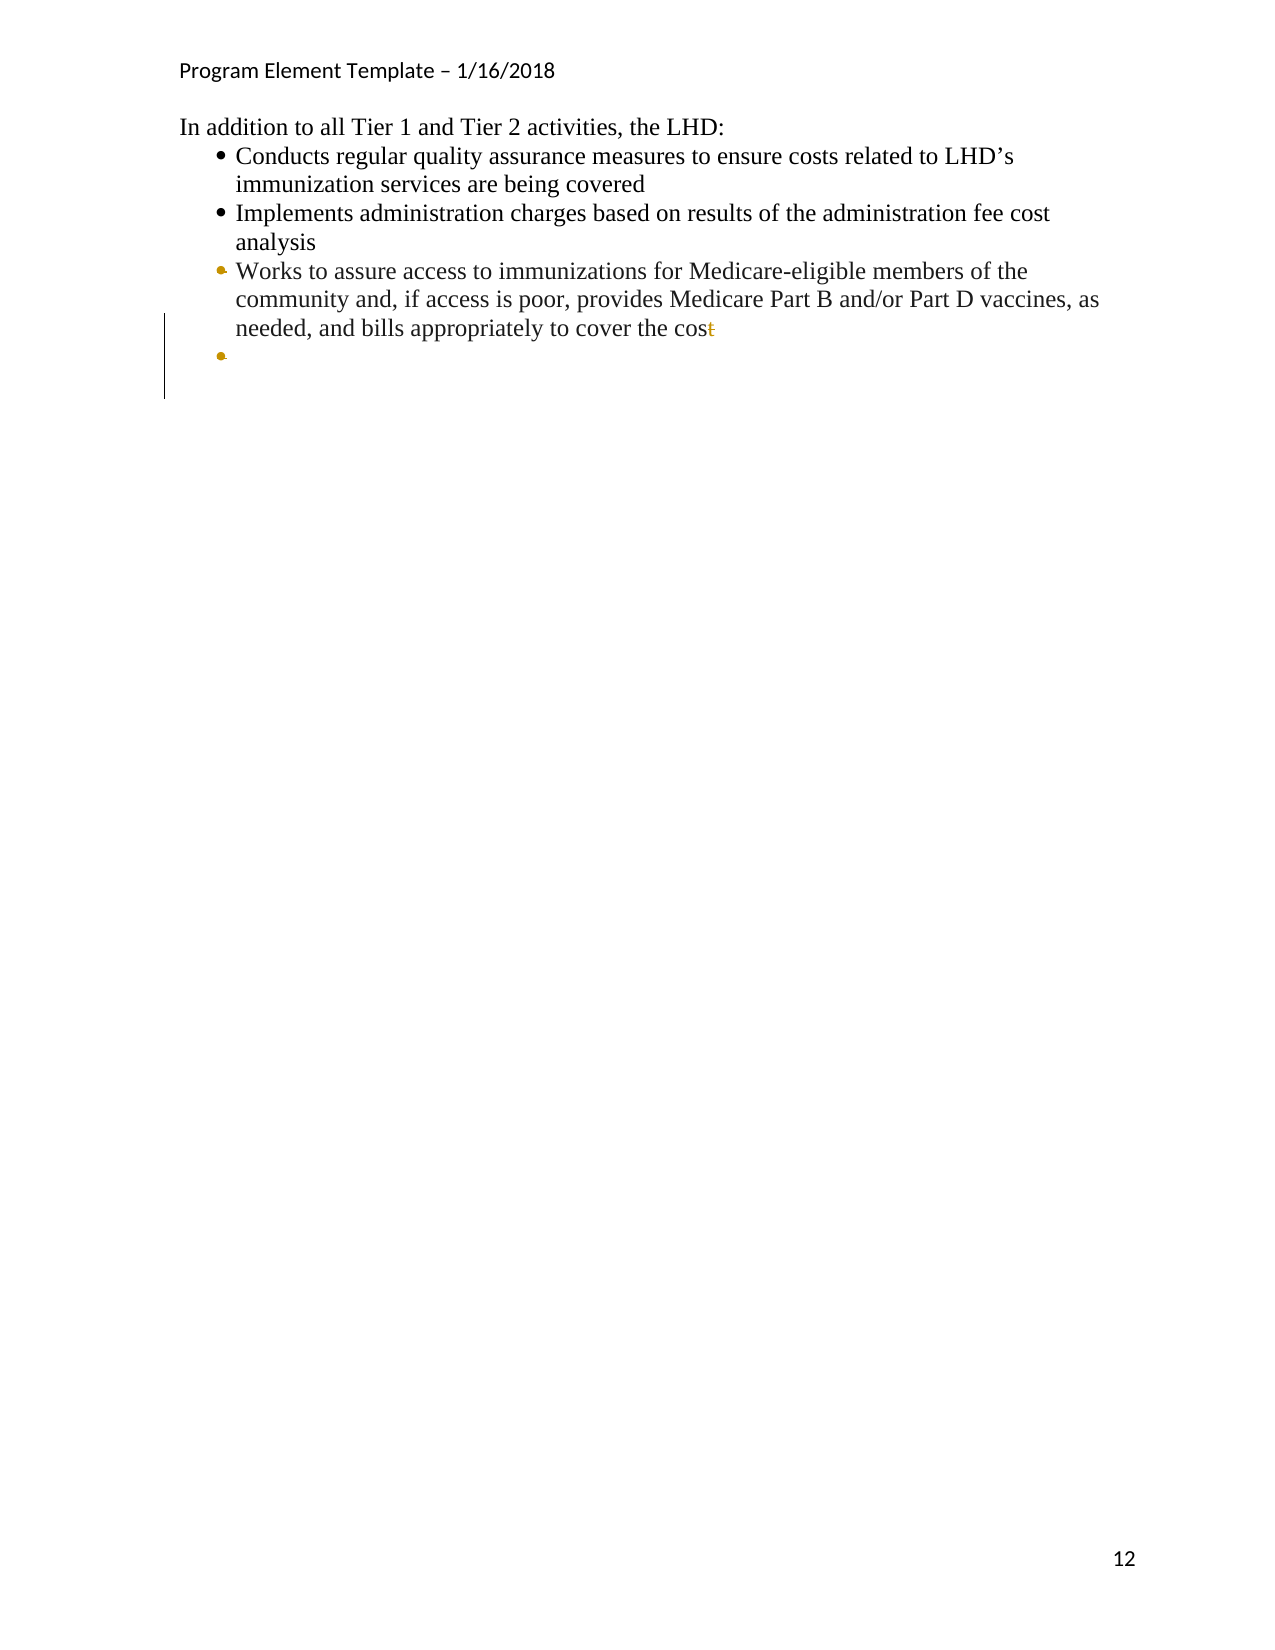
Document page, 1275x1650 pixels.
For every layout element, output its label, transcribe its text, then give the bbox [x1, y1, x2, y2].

text In addition to all Tier 1 and Tier 2 activities, the LHD: [179, 112, 1135, 141]
list Implements administration charges based on results of the administration fee cost analysis [217, 198, 1135, 256]
list Works to assure access to immunizations for Medicare-eligible members of the community and, if access is poor, provides Medicare Part B and/or Part D vaccines, as needed, and bills appropriately to cover the cos [217, 256, 1135, 342]
list Conducts regular quality assurance measures to ensure costs related to LHD’s immunization services are being covered [217, 141, 1135, 198]
